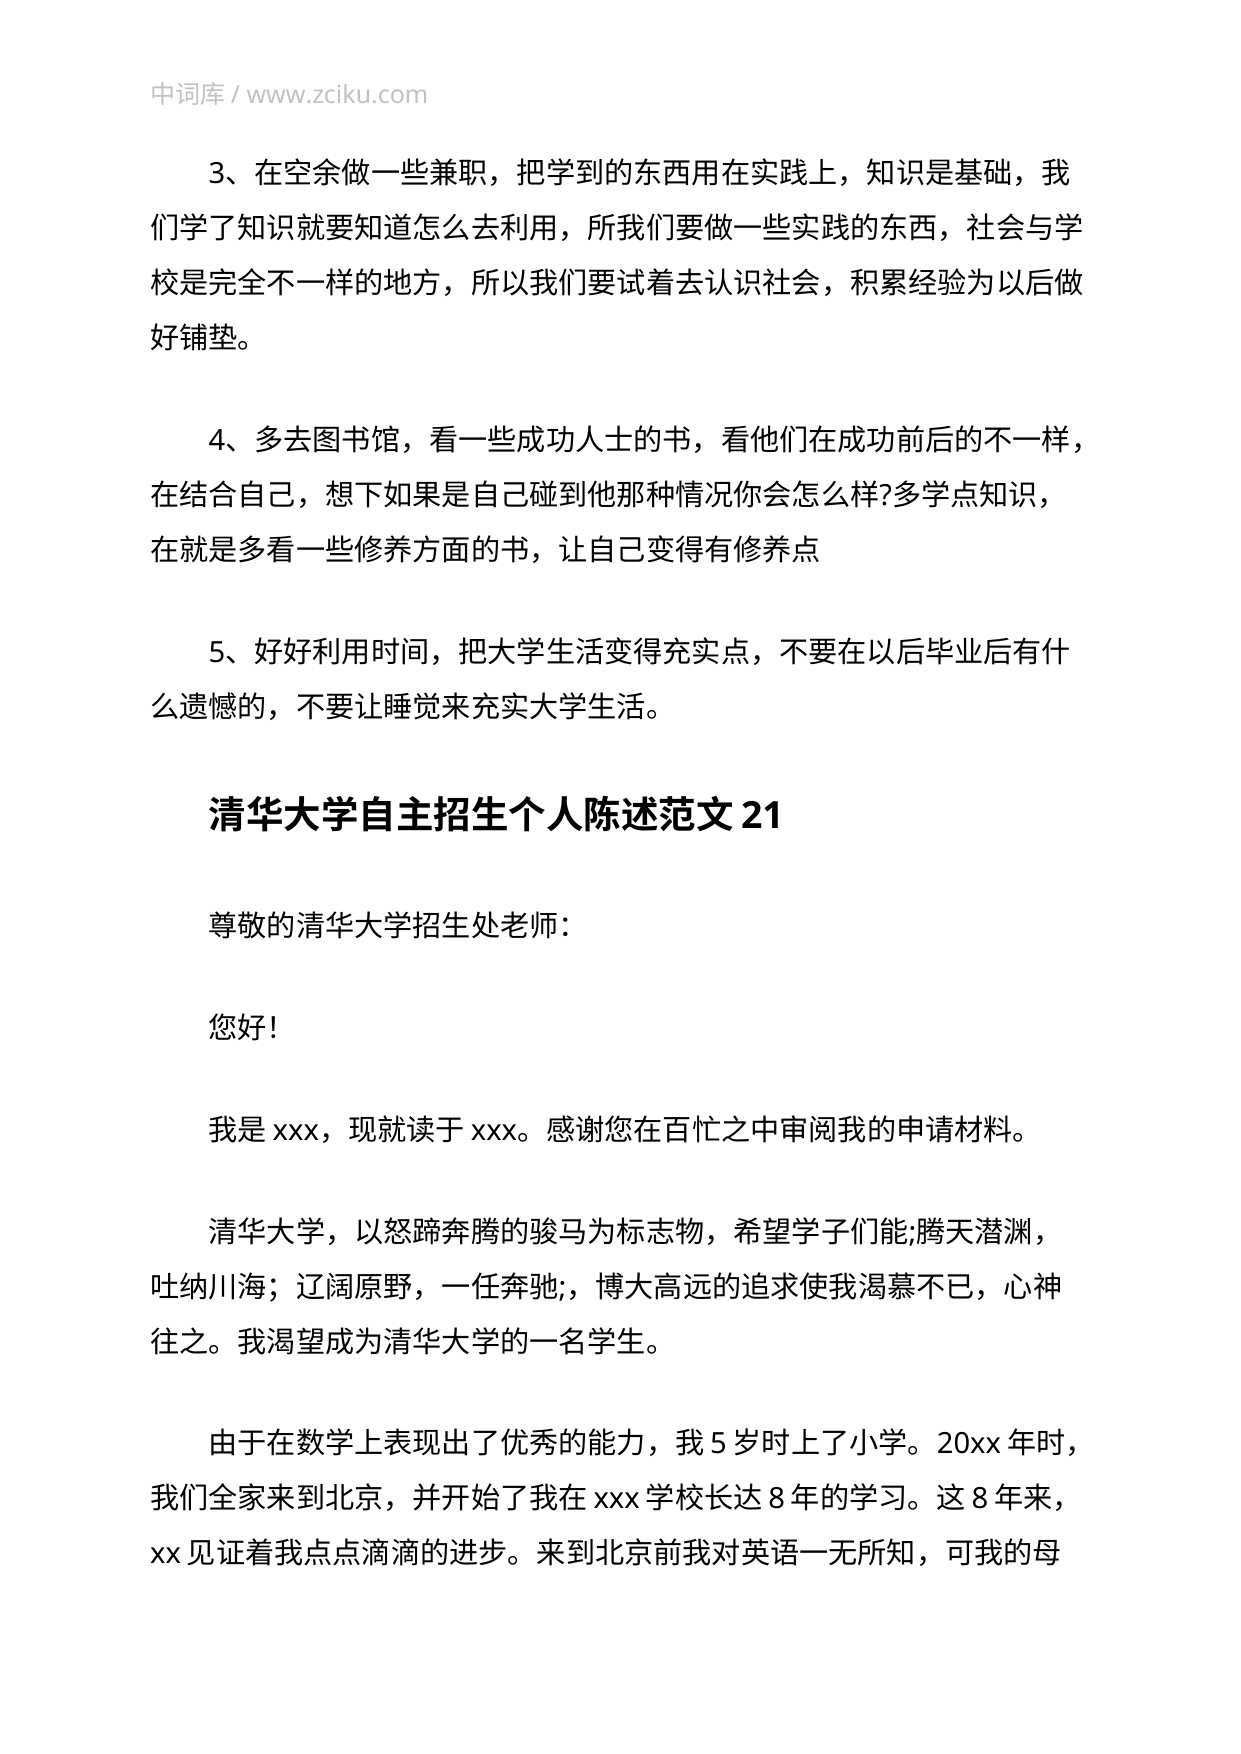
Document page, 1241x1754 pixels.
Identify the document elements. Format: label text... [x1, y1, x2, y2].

text 尊敬的清华大学招生处老师： [150, 903, 1090, 945]
text 3、在空余做一些兼职，把学到的东西用在实践上，知识是基础，我们学了知识就要知道怎么去利用，所我们要做一些实践的东西，社会与学校是完全不一样的地方，所以我们要试着去认识社会，积累经验为以后做好铺垫。 [150, 150, 1090, 357]
text 清华大学自主招生个人陈述范文21 [150, 785, 1090, 839]
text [150, 1420, 1090, 1572]
text 您好！ [150, 1004, 1090, 1047]
text 4、多去图书馆，看一些成功人士的书，看他们在成功前后的不一样，在结合自己，想下如果是自己碰到他那种情况你会怎么样?多学点知识，在就是多看一些修养方面的书，让自己变得有修养点 [150, 417, 1090, 569]
text 清华大学，以怒蹄奔腾的骏马为标志物，希望学子们能;腾天潜渊，吐纳川海；辽阔原野，一任奔驰;，博大高远的追求使我渴慕不已，心神往之。我渴望成为清华大学的一名学生。 [150, 1208, 1090, 1361]
text 5、好好利用时间，把大学生活变得充实点，不要在以后毕业后有什么遗憾的，不要让睡觉来充实大学生活。 [150, 628, 1090, 726]
text 我是xxx，现就读于xxx。感谢您在百忙之中审阅我的申请材料。 [150, 1106, 1090, 1149]
